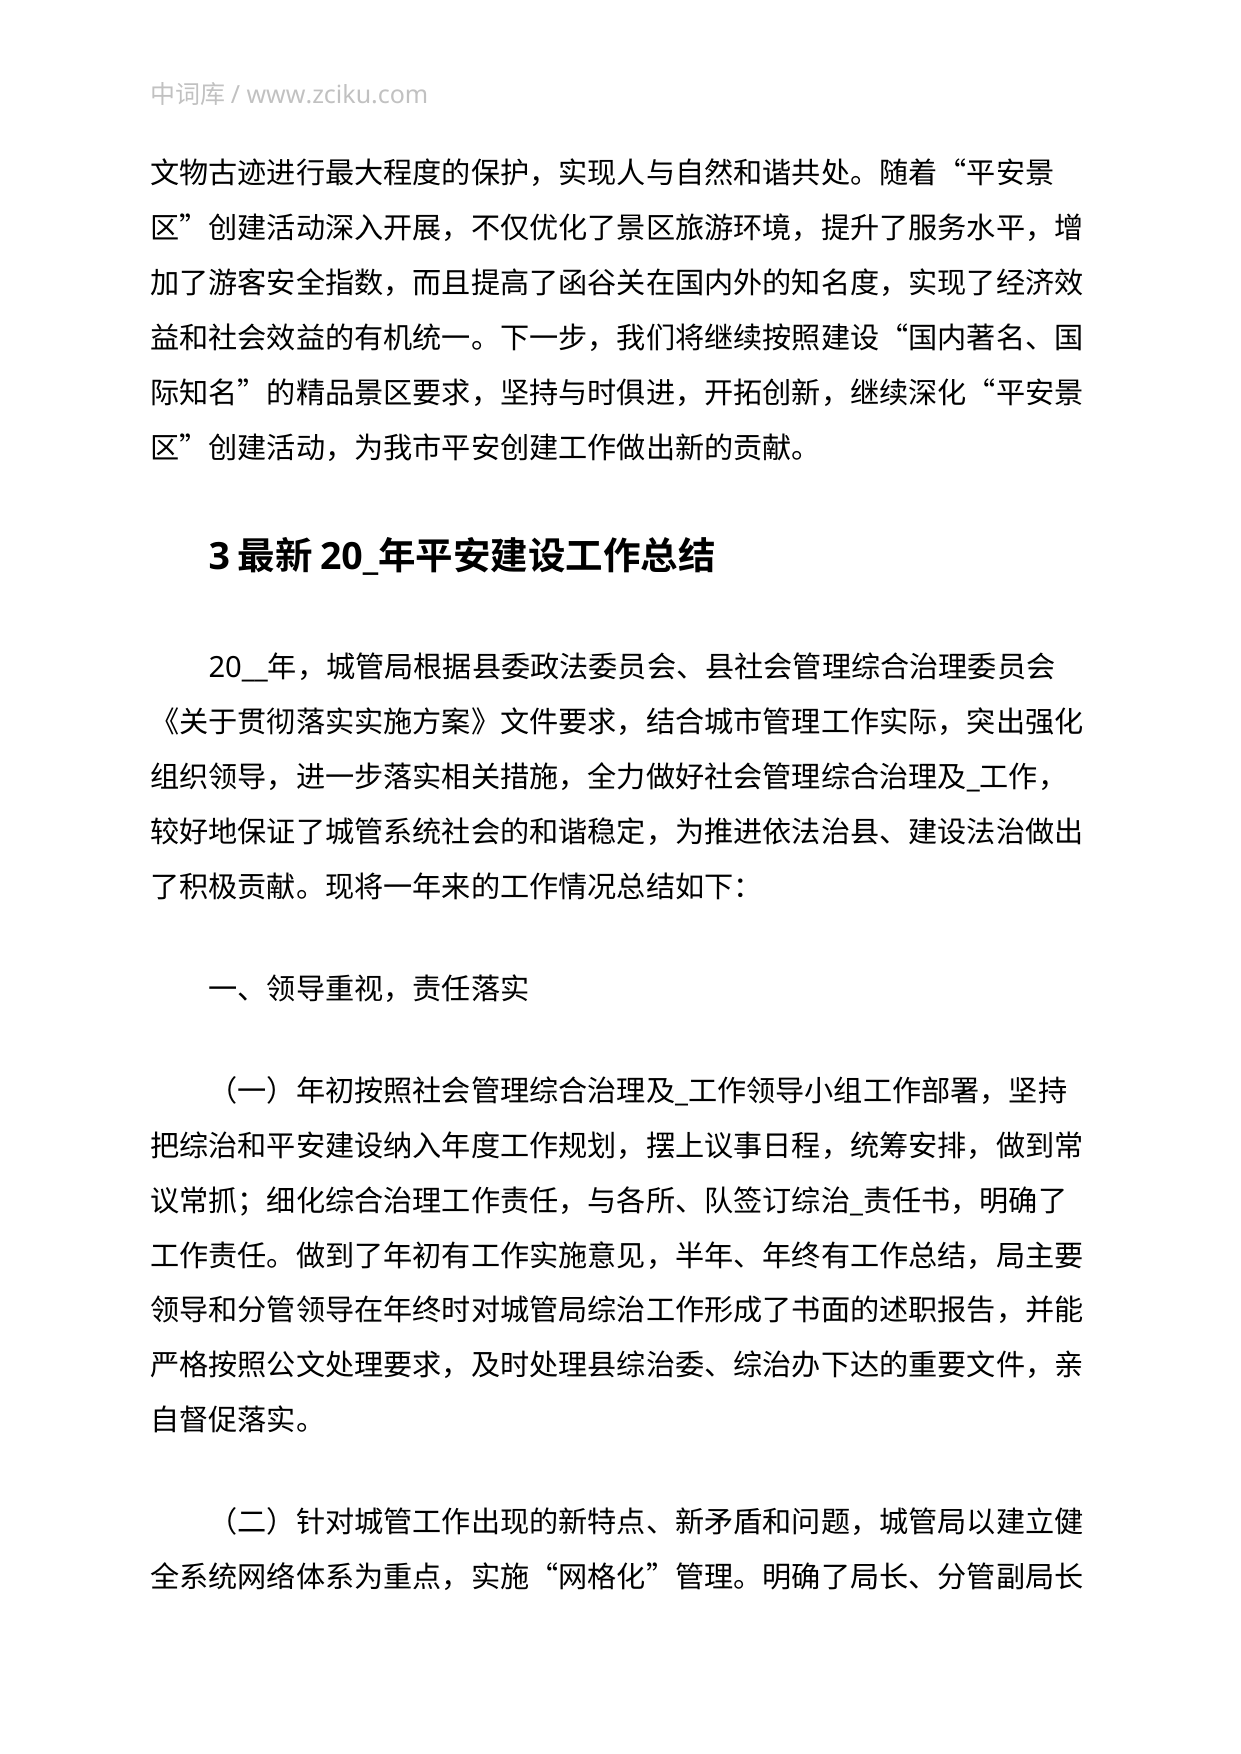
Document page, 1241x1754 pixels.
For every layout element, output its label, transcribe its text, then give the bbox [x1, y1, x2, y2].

text 3最新20_年平安建设工作总结 [150, 526, 1090, 581]
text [150, 1498, 1090, 1596]
text （一）年初按照社会管理综合治理及_工作领导小组工作部署，坚持把综治和平安建设纳入年度工作规划，摆上议事日程，统筹安排，做到常议常抓；细化综合治理工作责任，与各所、队签订综治_责任书，明确了工作责任。做到了年初有工作实施意见，半年、年终有工作总结，局主要领导和分管领导在年终时对城管局综治工作形成了书面的述职报告，并能严格按照公文处理要求，及时处理县综治委、综治办下达的重要文件，亲自督促落实。 [150, 1067, 1090, 1439]
text 20__年，城管局根据县委政法委员会、县社会管理综合治理委员会《关于贯彻落实实施方案》文件要求，结合城市管理工作实际，突出强化组织领导，进一步落实相关措施，全力做好社会管理综合治理及_工作，较好地保证了城管系统社会的和谐稳定，为推进依法治县、建设法治做出了积极贡献。现将一年来的工作情况总结如下： [150, 644, 1090, 906]
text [150, 150, 1090, 467]
text 一、领导重视，责任落实 [150, 965, 1090, 1008]
